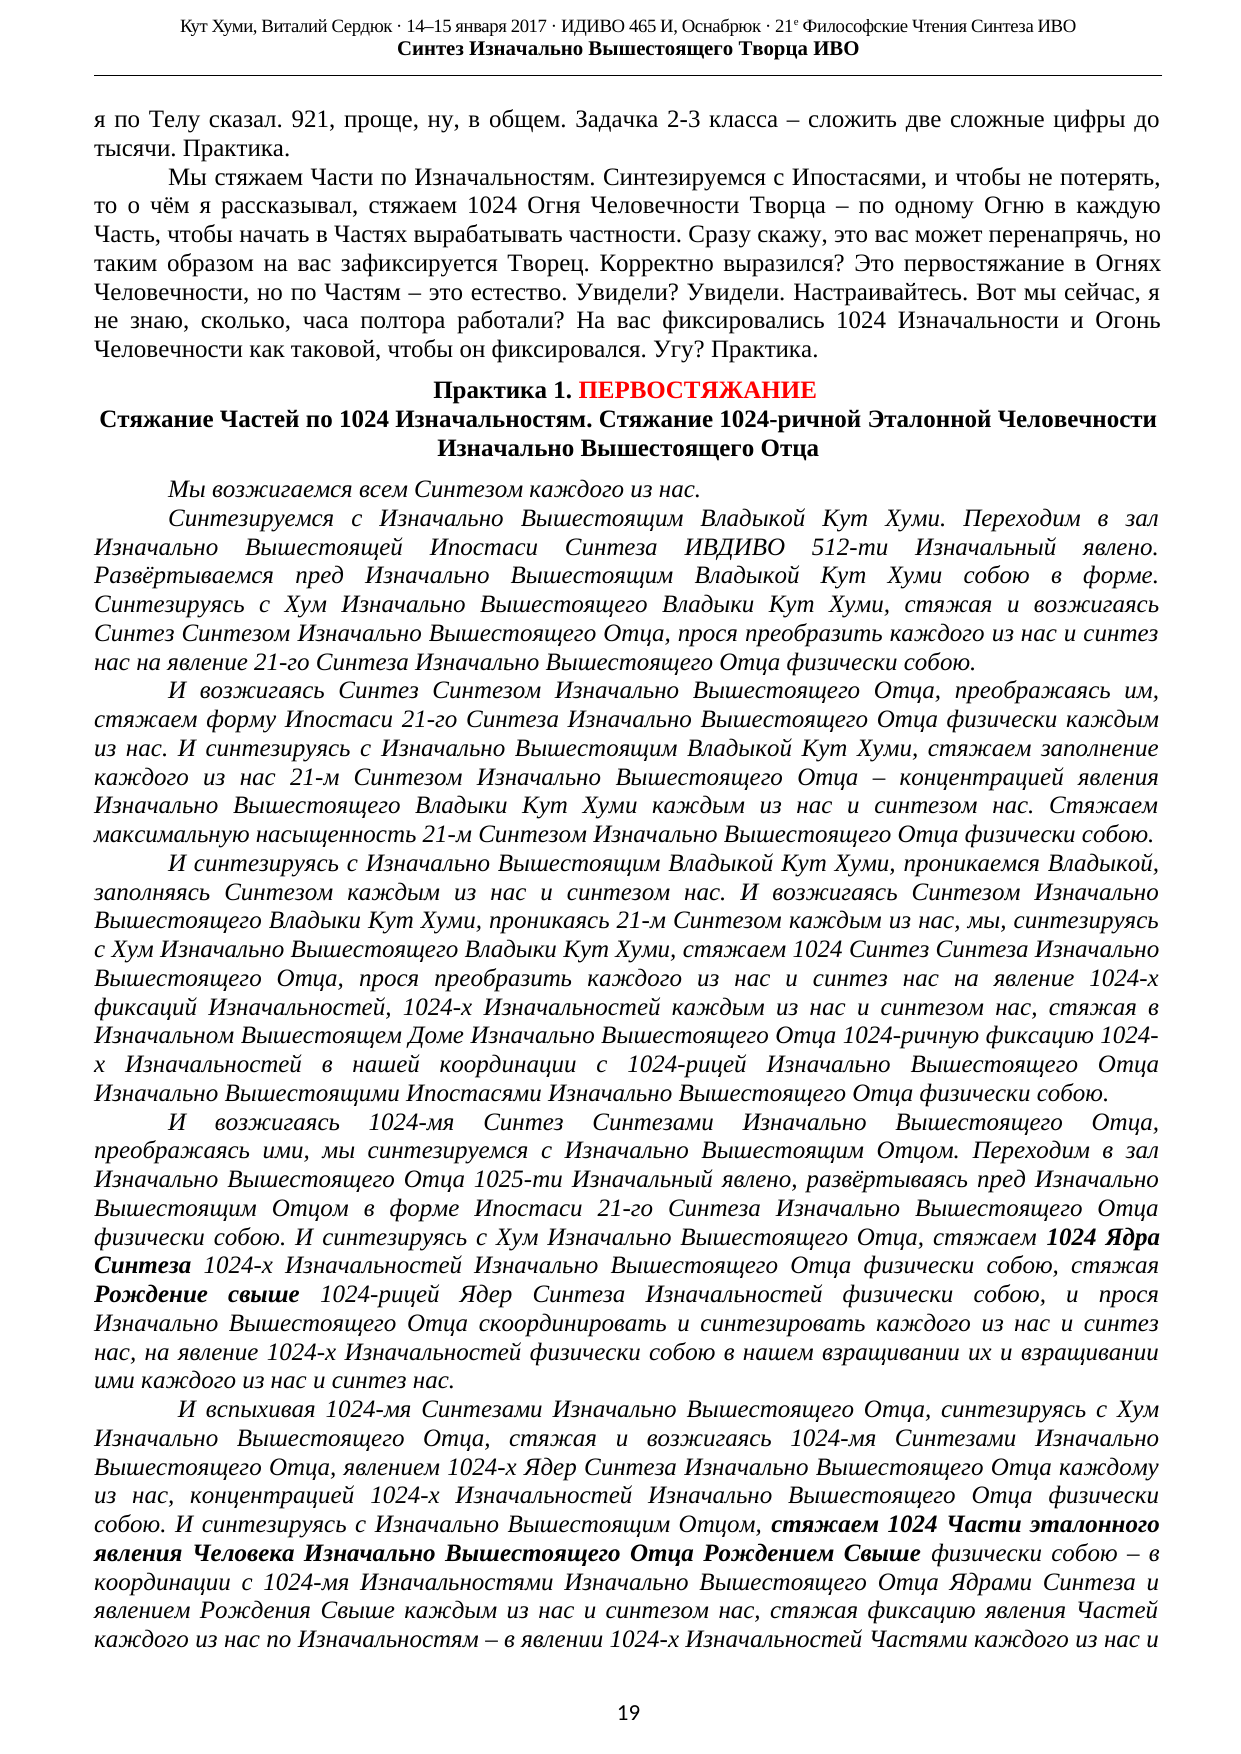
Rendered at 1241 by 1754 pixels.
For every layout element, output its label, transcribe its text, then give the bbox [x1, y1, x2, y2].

text Мы стяжаем Части по Изначальностям. Синтезируемся с Ипостасями, и чтобы не потерять, то о чём я рассказывал, стяжаем 1024 Огня Человечности Творца – по одному Огню в каждую Часть, чтобы начать в Частях вырабатывать частности. Сразу скажу, это вас может перенапрячь, но таким образом на вас зафиксируется Творец. Корректно выразился? Это первостяжание в Огнях Человечности, но по Частям – это естество. Увидели? Увидели. Настраивайтесь. Вот мы сейчас, я не знаю, сколько, часа полтора работали? На вас фиксировались 1024 Изначальности и Огонь Человечности как таковой, чтобы он фиксировался. Угу? Практика. [94, 162, 1162, 363]
text Мы возжигаемся всем Синтезом каждого из нас. [94, 474, 1162, 503]
text И возжигаясь Синтез Синтезом Изначально Вышестоящего Отца, преображаясь им, стяжаем форму Ипостаси 21-го Синтеза Изначально Вышестоящего Отца физически каждым из нас. И синтезируясь с Изначально Вышестоящим Владыкой Кут Хуми, стяжаем заполнение каждого из нас 21-м Синтезом Изначально Вышестоящего Отца – концентрацией явления Изначально Вышестоящего Владыки Кут Хуми каждым из нас и синтезом нас. Стяжаем максимальную насыщенность 21-м Синтезом Изначально Вышестоящего Отца физически собою. [94, 675, 1162, 848]
text И синтезируясь с Изначально Вышестоящим Владыкой Кут Хуми, проникаемся Владыкой, заполняясь Синтезом каждым из нас и синтезом нас. И возжигаясь Синтезом Изначально Вышестоящего Владыки Кут Хуми, проникаясь 21-м Синтезом каждым из нас, мы, синтезируясь с Хум Изначально Вышестоящего Владыки Кут Хуми, стяжаем 1024 Синтез Синтеза Изначально Вышестоящего Отца, прося преобразить каждого из нас и синтез нас на явление 1024-х фиксаций Изначальностей, 1024-х Изначальностей каждым из нас и синтезом нас, стяжая в Изначальном Вышестоящем Доме Изначально Вышестоящего Отца 1024-ричную фиксацию 1024-х Изначальностей в нашей координации с 1024-рицей Изначально Вышестоящего Отца Изначально Вышестоящими Ипостасями Изначально Вышестоящего Отца физически собою. [94, 848, 1162, 1107]
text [94, 1394, 1162, 1653]
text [94, 104, 1162, 162]
text Синтезируемся с Изначально Вышестоящим Владыкой Кут Хуми. Переходим в зал Изначально Вышестоящей Ипостаси Синтеза ИВДИВО 512-ти Изначальный явлено. Развёртываемся пред Изначально Вышестоящим Владыкой Кут Хуми собою в форме. Синтезируясь с Хум Изначально Вышестоящего Владыки Кут Хуми, стяжая и возжигаясь Синтез Синтезом Изначально Вышестоящего Отца, прося преобразить каждого из нас и синтез нас на явление 21-го Синтеза Изначально Вышестоящего Отца физически собою. [94, 503, 1162, 675]
text И возжигаясь 1024-мя Синтез Синтезами Изначально Вышестоящего Отца, преображаясь ими, мы синтезируемся с Изначально Вышестоящим Отцом. Переходим в зал Изначально Вышестоящего Отца 1025-ти Изначальный явлено, развёртываясь пред Изначально Вышестоящим Отцом в форме Ипостаси 21-го Синтеза Изначально Вышестоящего Отца физически собою. И синтезируясь с Хум Изначально Вышестоящего Отца, стяжаем 1024 Ядра Синтеза 1024-х Изначальностей Изначально Вышестоящего Отца физически собою, стяжая Рождение свыше 1024-рицей Ядер Синтеза Изначальностей физически собою, и прося Изначально Вышестоящего Отца скоординировать и синтезировать каждого из нас и синтез нас, на явление 1024-х Изначальностей физически собою в нашем взращивании их и взращивании ими каждого из нас и синтез нас. [94, 1107, 1162, 1394]
subtitle Практика 1. ПЕРВОСТЯЖАНИЕ Стяжание Частей по 1024 Изначальностям. Стяжание 1024-ричной Эталонной Человечности Изначально Вышестоящего Отца [94, 375, 1162, 462]
